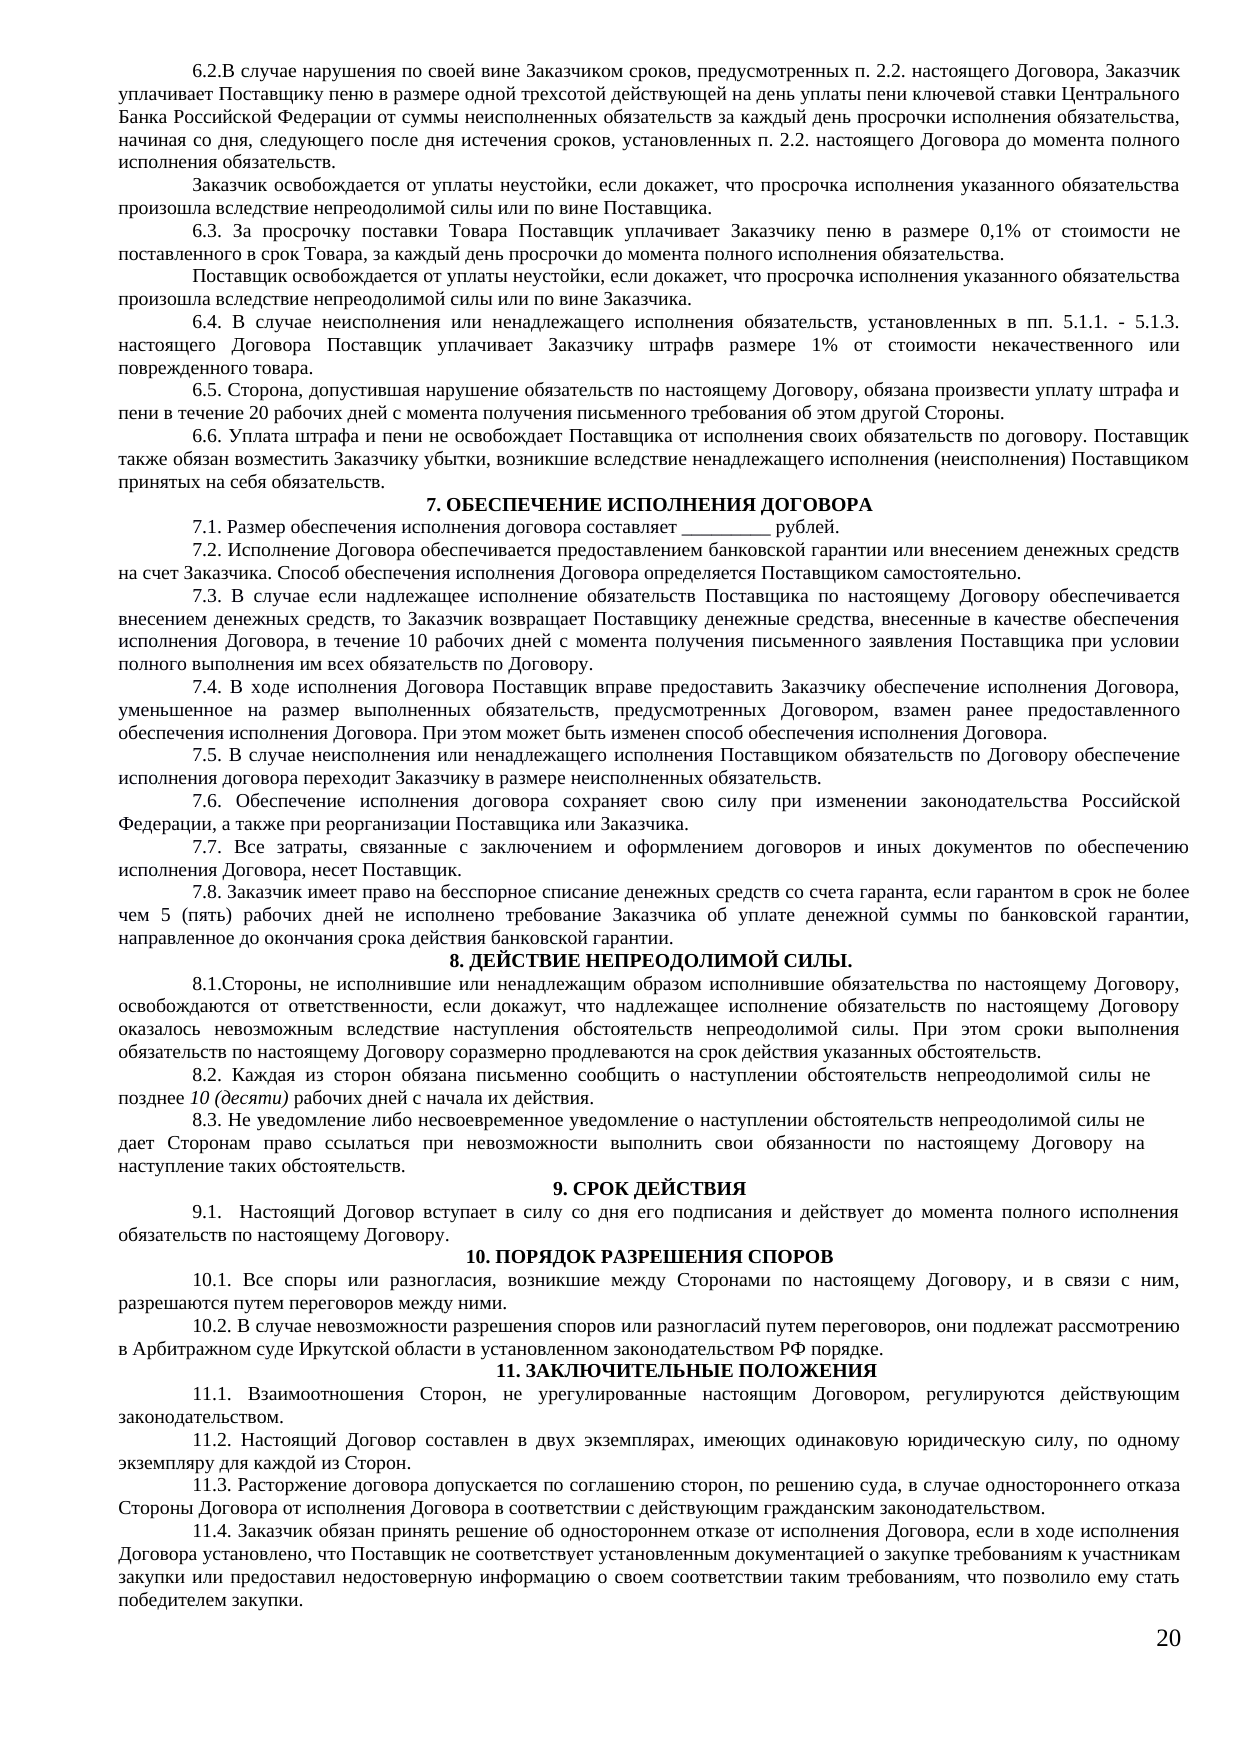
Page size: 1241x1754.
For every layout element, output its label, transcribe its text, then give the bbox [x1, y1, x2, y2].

text 10. ПОРЯДОК РАЗРЕШЕНИЯ СПОРОВ [118, 1245, 1181, 1268]
text 6.5. Сторона, допустившая нарушение обязательств по настоящему Договору, обязана произвести уплату штрафа и пени в течение 20 рабочих дней с момента получения письменного требования об этом другой Стороны. [118, 378, 1181, 424]
text Заказчик освобождается от уплаты неустойки, если докажет, что просрочка исполнения указанного обязательства произошла вследствие непреодолимой силы или по вине Поставщика. [118, 173, 1181, 219]
text 11.2. Настоящий Договор составлен в двух экземплярах, имеющих одинаковую юридическую силу, по одному экземпляру для каждой из Сторон. [118, 1428, 1181, 1473]
text 9.1. Настоящий Договор вступает в силу со дня его подписания и действует до момента полного исполнения обязательств по настоящему Договору. [118, 1200, 1181, 1245]
text 6.4. В случае неисполнения или ненадлежащего исполнения обязательств, установленных в пп. 5.1.1. - 5.1.3. настоящего Договора Поставщик уплачивает Заказчику штрафв размере 1% от стоимости некачественного или поврежденного товара. [118, 310, 1181, 378]
text 11.1. Взаимоотношения Сторон, не урегулированные настоящим Договором, регулируются действующим законодательством. [118, 1382, 1181, 1428]
text 7.4. В ходе исполнения Договора Поставщик вправе предоставить Заказчику обеспечение исполнения Договора, уменьшенное на размер выполненных обязательств, предусмотренных Договором, взамен ранее предоставленного обеспечения исполнения Договора. При этом может быть изменен способ обеспечения исполнения Договора. [118, 675, 1181, 743]
text 8. ДЕЙСТВИЕ НЕПРЕОДОЛИМОЙ СИЛЫ. [156, 949, 1146, 972]
text 11. ЗАКЛЮЧИТЕЛЬНЫЕ ПОЛОЖЕНИЯ [118, 1359, 1181, 1382]
text 7.2. Исполнение Договора обеспечивается предоставлением банковской гарантии или внесением денежных средств на счет Заказчика. Способ обеспечения исполнения Договора определяется Поставщиком самостоятельно. [118, 538, 1181, 584]
text 11.4. Заказчик обязан принять решение об одностороннем отказе от исполнения Договора, если в ходе исполнения Договора установлено, что Поставщик не соответствует установленным документацией о закупке требованиям к участникам закупки или предоставил недостоверную информацию о своем соответствии таким требованиям, что позволило ему стать победителем закупки. [118, 1519, 1181, 1610]
text 8.2. Каждая из сторон обязана письменно сообщить о наступлении обстоятельств непреодолимой силы не позднее 10 (десяти) рабочих дней с начала их действия. [118, 1063, 1152, 1108]
text 10.2. В случае невозможности разрешения споров или разногласий путем переговоров, они подлежат рассмотрению в Арбитражном суде Иркутской области в установленном законодательством РФ порядке. [118, 1314, 1181, 1359]
text 7. ОБЕСПЕЧЕНИЕ ИСПОЛНЕНИЯ ДОГОВОРА [118, 492, 1181, 515]
text 7.3. В случае если надлежащее исполнение обязательств Поставщика по настоящему Договору обеспечивается внесением денежных средств, то Заказчик возвращает Поставщику денежные средства, внесенные в качестве обеспечения исполнения Договора, в течение 10 рабочих дней с момента получения письменного заявления Поставщика при условии полного выполнения им всех обязательств по Договору. [118, 584, 1181, 675]
text 11.3. Расторжение договора допускается по соглашению сторон, по решению суда, в случае одностороннего отказа Стороны Договора от исполнения Договора в соответствии с действующим гражданским законодательством. [118, 1473, 1181, 1519]
text 7.7. Все затраты, связанные с заключением и оформлением договоров и иных документов по обеспечению исполнения Договора, несет Поставщик. [118, 835, 1191, 880]
text 6.3. За просрочку поставки Товара Поставщик уплачивает Заказчику пеню в размере 0,1% от стоимости не поставленного в срок Товара, за каждый день просрочки до момента полного исполнения обязательства. [118, 219, 1181, 264]
text 8.3. Не уведомление либо несвоевременное уведомление о наступлении обстоятельств непреодолимой силы не дает Сторонам право ссылаться при невозможности выполнить свои обязанности по настоящему Договору на наступление таких обстоятельств. [118, 1108, 1146, 1177]
text 8.1.Стороны, не исполнившие или ненадлежащим образом исполнившие обязательства по настоящему Договору, освобождаются от ответственности, если докажут, что надлежащее исполнение обязательств по настоящему Договору оказалось невозможным вследствие наступления обстоятельств непреодолимой силы. При этом сроки выполнения обязательств по настоящему Договору соразмерно продлеваются на срок действия указанных обстоятельств. [118, 972, 1181, 1063]
text 6.6. Уплата штрафа и пени не освобождает Поставщика от исполнения своих обязательств по договору. Поставщик также обязан возместить Заказчику убытки, возникшие вследствие ненадлежащего исполнения (неисполнения) Поставщиком принятых на себя обязательств. [118, 424, 1191, 492]
text Поставщик освобождается от уплаты неустойки, если докажет, что просрочка исполнения указанного обязательства произошла вследствие непреодолимой силы или по вине Заказчика. [118, 264, 1181, 310]
text 7.8. Заказчик имеет право на бесспорное списание денежных средств со счета гаранта, если гарантом в срок не более чем 5 (пять) рабочих дней не исполнено требование Заказчика об уплате денежной суммы по банковской гарантии, направленное до окончания срока действия банковской гарантии. [118, 880, 1191, 949]
text 6.2.В случае нарушения по своей вине Заказчиком сроков, предусмотренных п. 2.2. настоящего Договора, Заказчик уплачивает Поставщику пеню в размере одной трехсотой действующей на день уплаты пени ключевой ставки Центрального Банка Российской Федерации от суммы неисполненных обязательств за каждый день просрочки исполнения обязательства, начиная со дня, следующего после дня истечения сроков, установленных п. 2.2. настоящего Договора до момента полного исполнения обязательств. [118, 59, 1181, 173]
text 7.5. В случае неисполнения или ненадлежащего исполнения Поставщиком обязательств по Договору обеспечение исполнения договора переходит Заказчику в размере неисполненных обязательств. [118, 743, 1181, 789]
text 9. СРОК ДЕЙСТВИЯ [118, 1177, 1181, 1200]
text 10.1. Все споры или разногласия, возникшие между Сторонами по настоящему Договору, и в связи с ним, разрешаются путем переговоров между ними. [118, 1268, 1181, 1314]
text 7.6. Обеспечение исполнения договора сохраняет свою силу при изменении законодательства Российской Федерации, а также при реорганизации Поставщика или Заказчика. [118, 789, 1181, 835]
text 7.1. Размер обеспечения исполнения договора составляет _________ рублей. [118, 515, 1181, 538]
